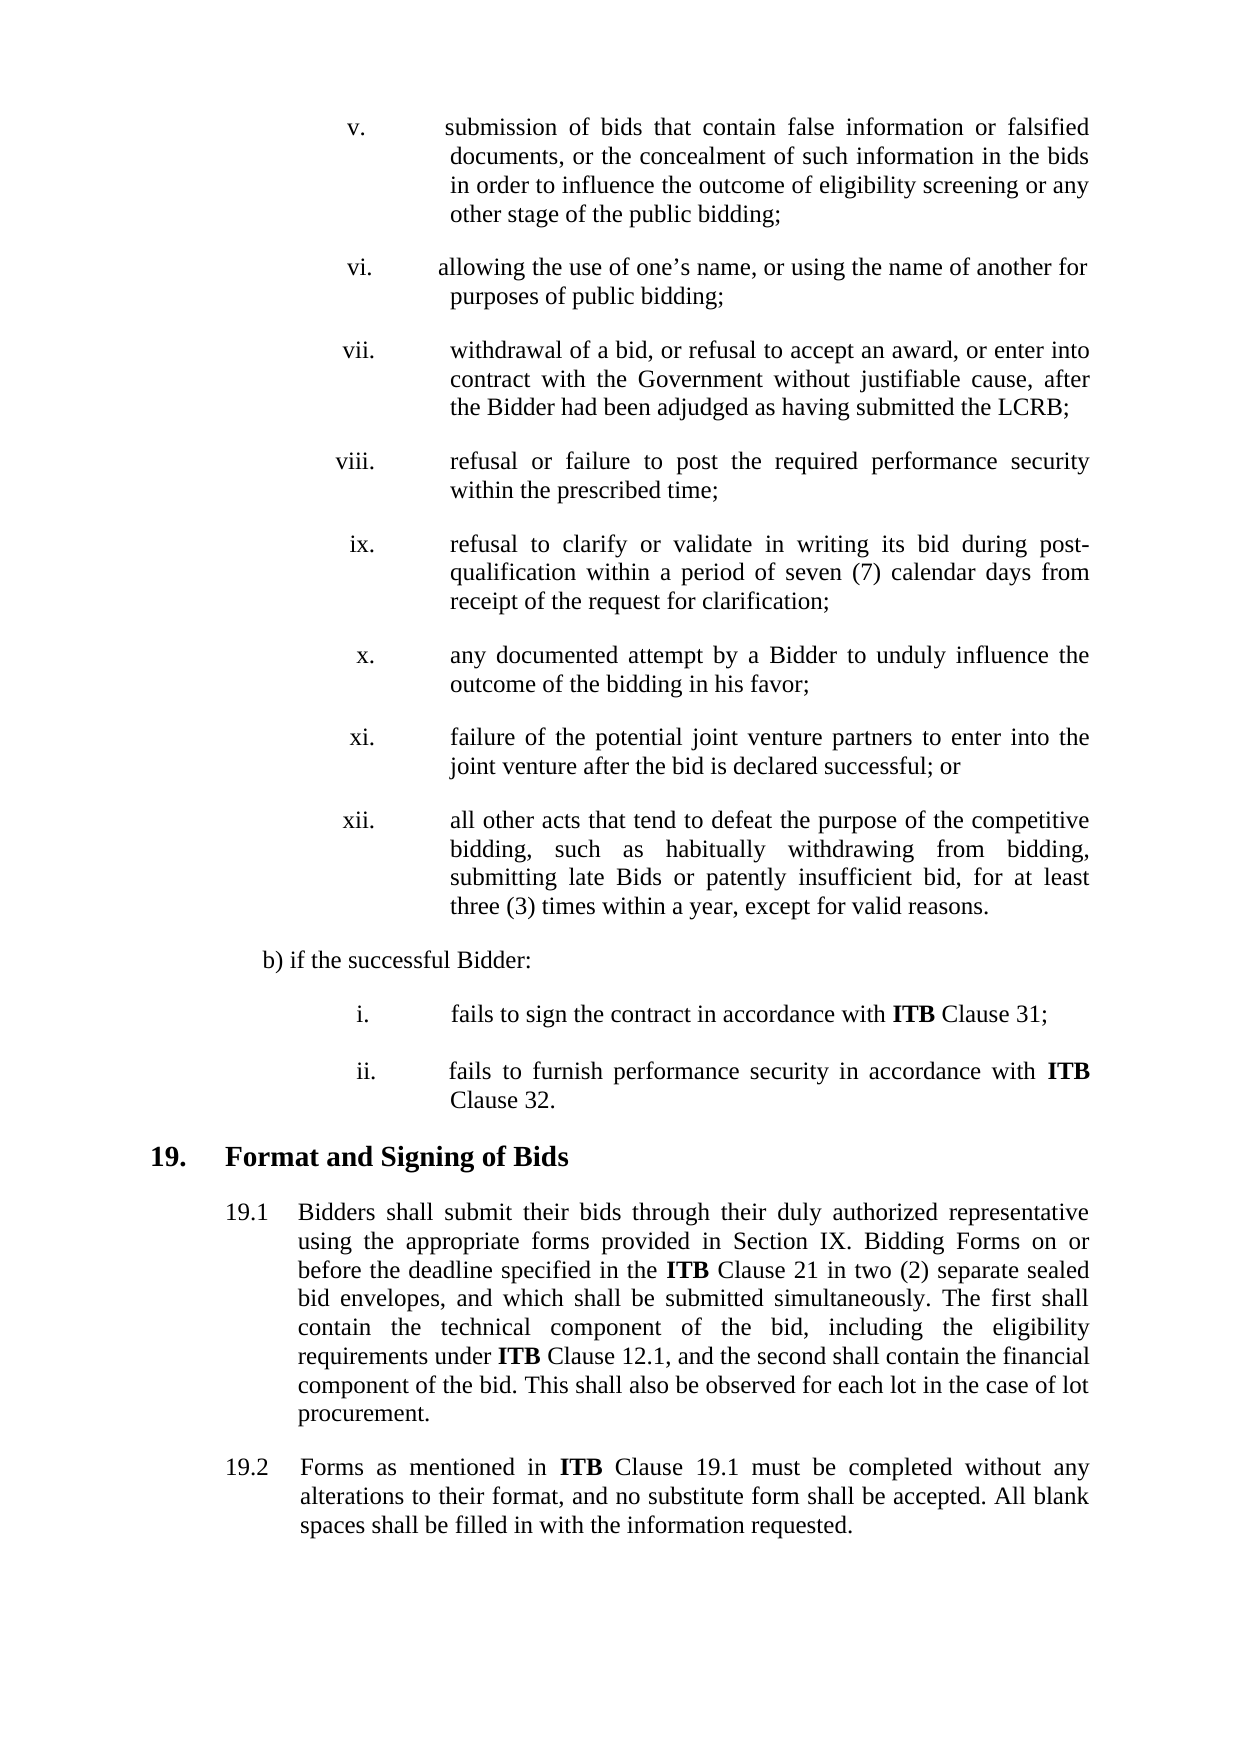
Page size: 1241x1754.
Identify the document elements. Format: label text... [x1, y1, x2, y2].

subtitle Format and Signing of Bids [150, 1139, 1090, 1172]
list refusal or failure to post the required performance security within the prescribed time; [375, 446, 1090, 504]
list refusal to clarify or validate in writing its bid during post-qualification within a period of seven (7) calendar days from receipt of the request for clarification; [375, 529, 1090, 615]
list Bidders shall submit their bids through their duly authorized representative using the appropriate forms provided in Section IX. Bidding Forms on or before the deadline specified in the ITB Clause 21 in two (2) separate sealed bid envelopes, and which shall be submitted simultaneously. The first shall contain the technical component of the bid, including the eligibility requirements under ITB Clause 12.1, and the second shall contain the financial component of the bid. This shall also be observed for each lot in the case of lot procurement. [225, 1197, 1090, 1427]
list 19.2 Forms as mentioned in ITB Clause 19.1 must be completed without any alterations to their format, and no substitute form shall be accepted. All blank spaces shall be filled in with the information requested. [225, 1452, 1090, 1538]
list withdrawal of a bid, or refusal to accept an award, or enter into contract with the Government without justifiable cause, after the Bidder had been adjudged as having submitted the LCRB; [375, 335, 1090, 421]
list v. submission of bids that contain false information or falsified documents, or the concealment of such information in the bids in order to influence the outcome of eligibility screening or any other stage of the public bidding; [347, 112, 1090, 227]
list all other acts that tend to defeat the purpose of the competitive bidding, such as habitually withdrawing from bidding, submitting late Bids or patently insufficient bid, for at least three (3) times within a year, except for valid reasons. [375, 805, 1090, 920]
list ii. fails to furnish performance security in accordance with ITB Clause 32. [356, 1056, 1090, 1114]
list any documented attempt by a Bidder to unduly influence the outcome of the bidding in his favor; [375, 640, 1090, 697]
list b) if the successful Bidder: [262, 945, 1090, 974]
list i. fails to sign the contract in accordance with ITB Clause 31; [356, 999, 1090, 1027]
list vi. allowing the use of one’s name, or using the name of another for purposes of public bidding; [347, 252, 1090, 310]
list failure of the potential joint venture partners to enter into the joint venture after the bid is declared successful; or [375, 722, 1090, 780]
